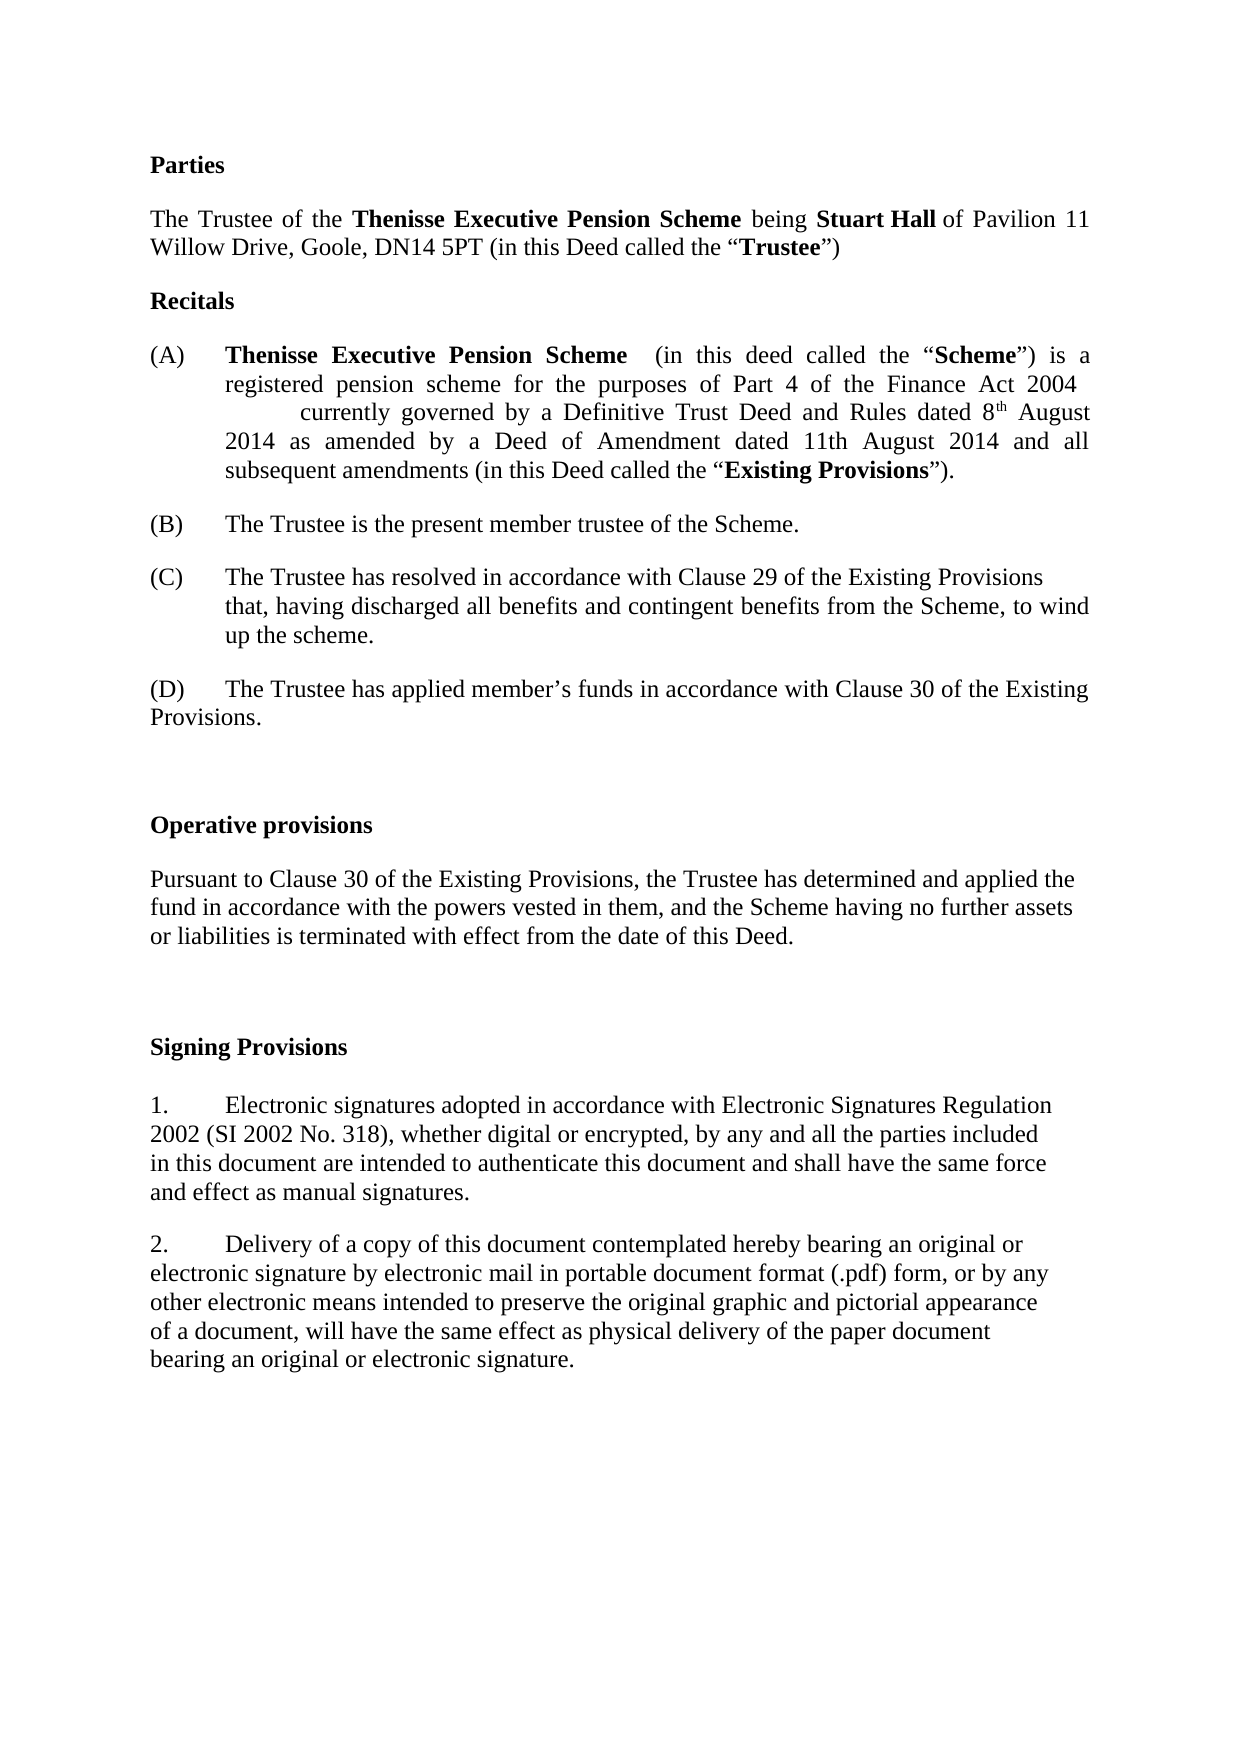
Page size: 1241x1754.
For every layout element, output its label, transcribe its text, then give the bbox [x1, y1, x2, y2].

text Signing Provisions [150, 1032, 1090, 1061]
text Recitals [150, 286, 1090, 315]
list The Trustee has resolved in accordance with Clause 29 of the Existing Provisions that, having discharged all benefits and contingent benefits from the Scheme, to wind up the scheme. [150, 562, 1090, 649]
text 2. Delivery of a copy of this document contemplated hereby bearing an original or electronic signature by electronic mail in portable document format (.pdf) form, or by any other electronic means intended to preserve the original graphic and pictorial appearance of a document, will have the same effect as physical delivery of the paper document bearing an original or electronic signature. [150, 1229, 1055, 1373]
text Pursuant to Clause 30 of the Existing Provisions, the Trustee has determined and applied the fund in accordance with the powers vested in them, and the Scheme having no further assets or liabilities is terminated with effect from the date of this Deed. [150, 864, 1090, 950]
list The Trustee is the present member trustee of the Scheme. [150, 509, 1090, 537]
list The Trustee has applied member’s funds in accordance with Clause 30 of the Existing Provisions. [150, 674, 1090, 731]
text Parties [150, 150, 1090, 179]
text Operative provisions [150, 810, 1090, 839]
text 1. Electronic signatures adopted in accordance with Electronic Signatures Regulation 2002 (SI 2002 No. 318), whether digital or encrypted, by any and all the parties included in this document are intended to authenticate this document and shall have the same force and effect as manual signatures. [150, 1091, 1055, 1229]
list Thenisse Executive Pension Scheme (in this deed called the “Scheme”) is a registered pension scheme for the purposes of Part 4 of the Finance Act 2004 currently governed by a Definitive Trust Deed and Rules dated 8th August 2014 as amended by a Deed of Amendment dated 11th August 2014 and all subsequent amendments (in this Deed called the “Existing Provisions”). [150, 340, 1090, 484]
text The Trustee of the Thenisse Executive Pension Scheme being Stuart Hall of Pavilion 11 Willow Drive, Goole, DN14 5PT (in this Deed called the “Trustee”) [150, 204, 1090, 261]
